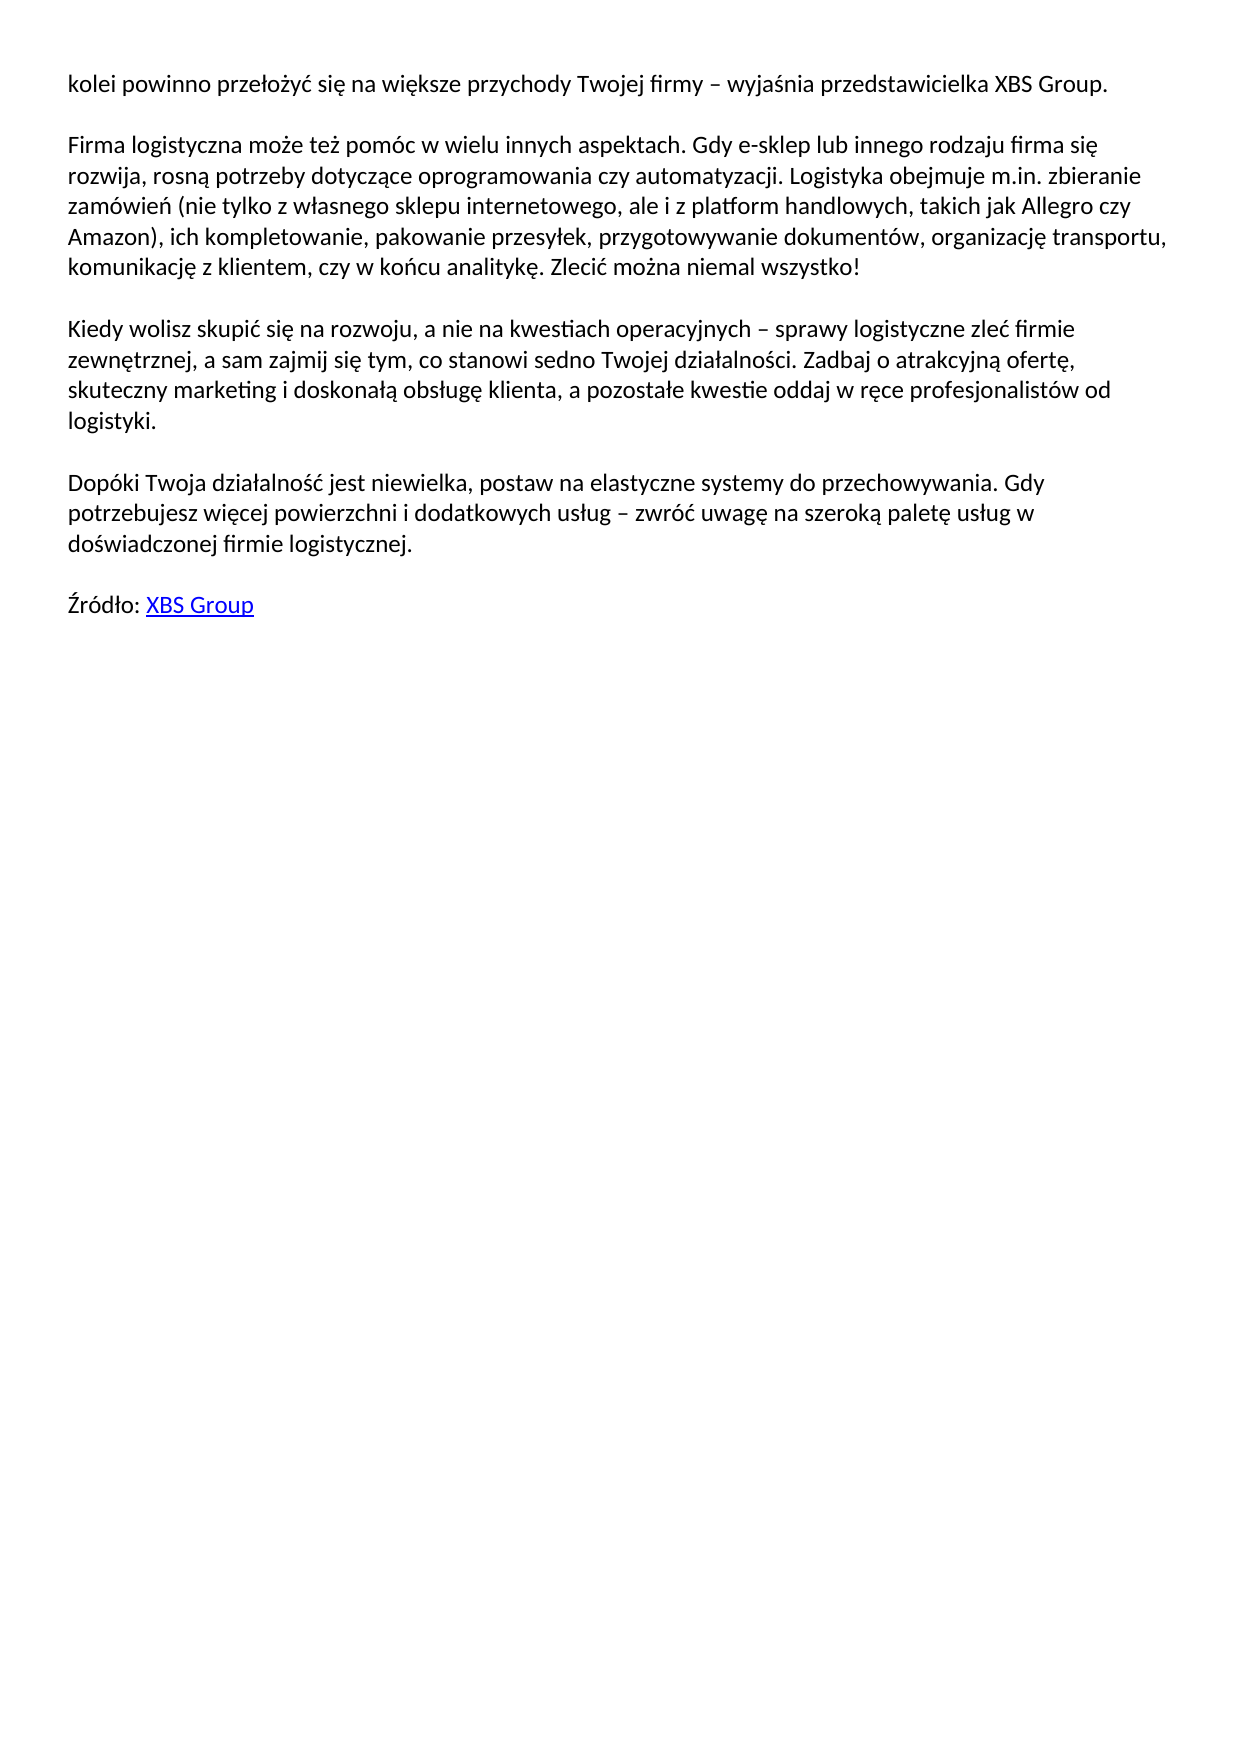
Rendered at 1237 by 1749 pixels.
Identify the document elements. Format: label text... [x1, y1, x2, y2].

text Dopóki Twoja działalność jest niewielka, postaw na elastyczne systemy do przechowywania. Gdy potrzebujesz więcej powierzchni i dodatkowych usług – zwróć uwagę na szeroką paletę usług w doświadczonej firmie logistycznej. [68, 467, 1169, 558]
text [68, 68, 1169, 98]
text Kiedy wolisz skupić się na rozwoju, a nie na kwestiach operacyjnych – sprawy logistyczne zleć firmie zewnętrznej, a sam zajmij się tym, co stanowi sedno Twojej działalności. Zadbaj o atrakcyjną ofertę, skuteczny marketing i doskonałą obsługę klienta, a pozostałe kwestie oddaj w ręce profesjonalistów od logistyki. [68, 313, 1169, 435]
text Firma logistyczna może też pomóc w wielu innych aspektach. Gdy e-sklep lub innego rodzaju firma się rozwija, rosną potrzeby dotyczące oprogramowania czy automatyzacji. Logistyka obejmuje m.in. zbieranie zamówień (nie tylko z własnego sklepu internetowego, ale i z platform handlowych, takich jak Allegro czy Amazon), ich kompletowanie, pakowanie przesyłek, przygotowywanie dokumentów, organizację transportu, komunikację z klientem, czy w końcu analitykę. Zlecić można niemal wszystko! [68, 129, 1169, 282]
text Źródło: XBS Group [68, 589, 1169, 620]
